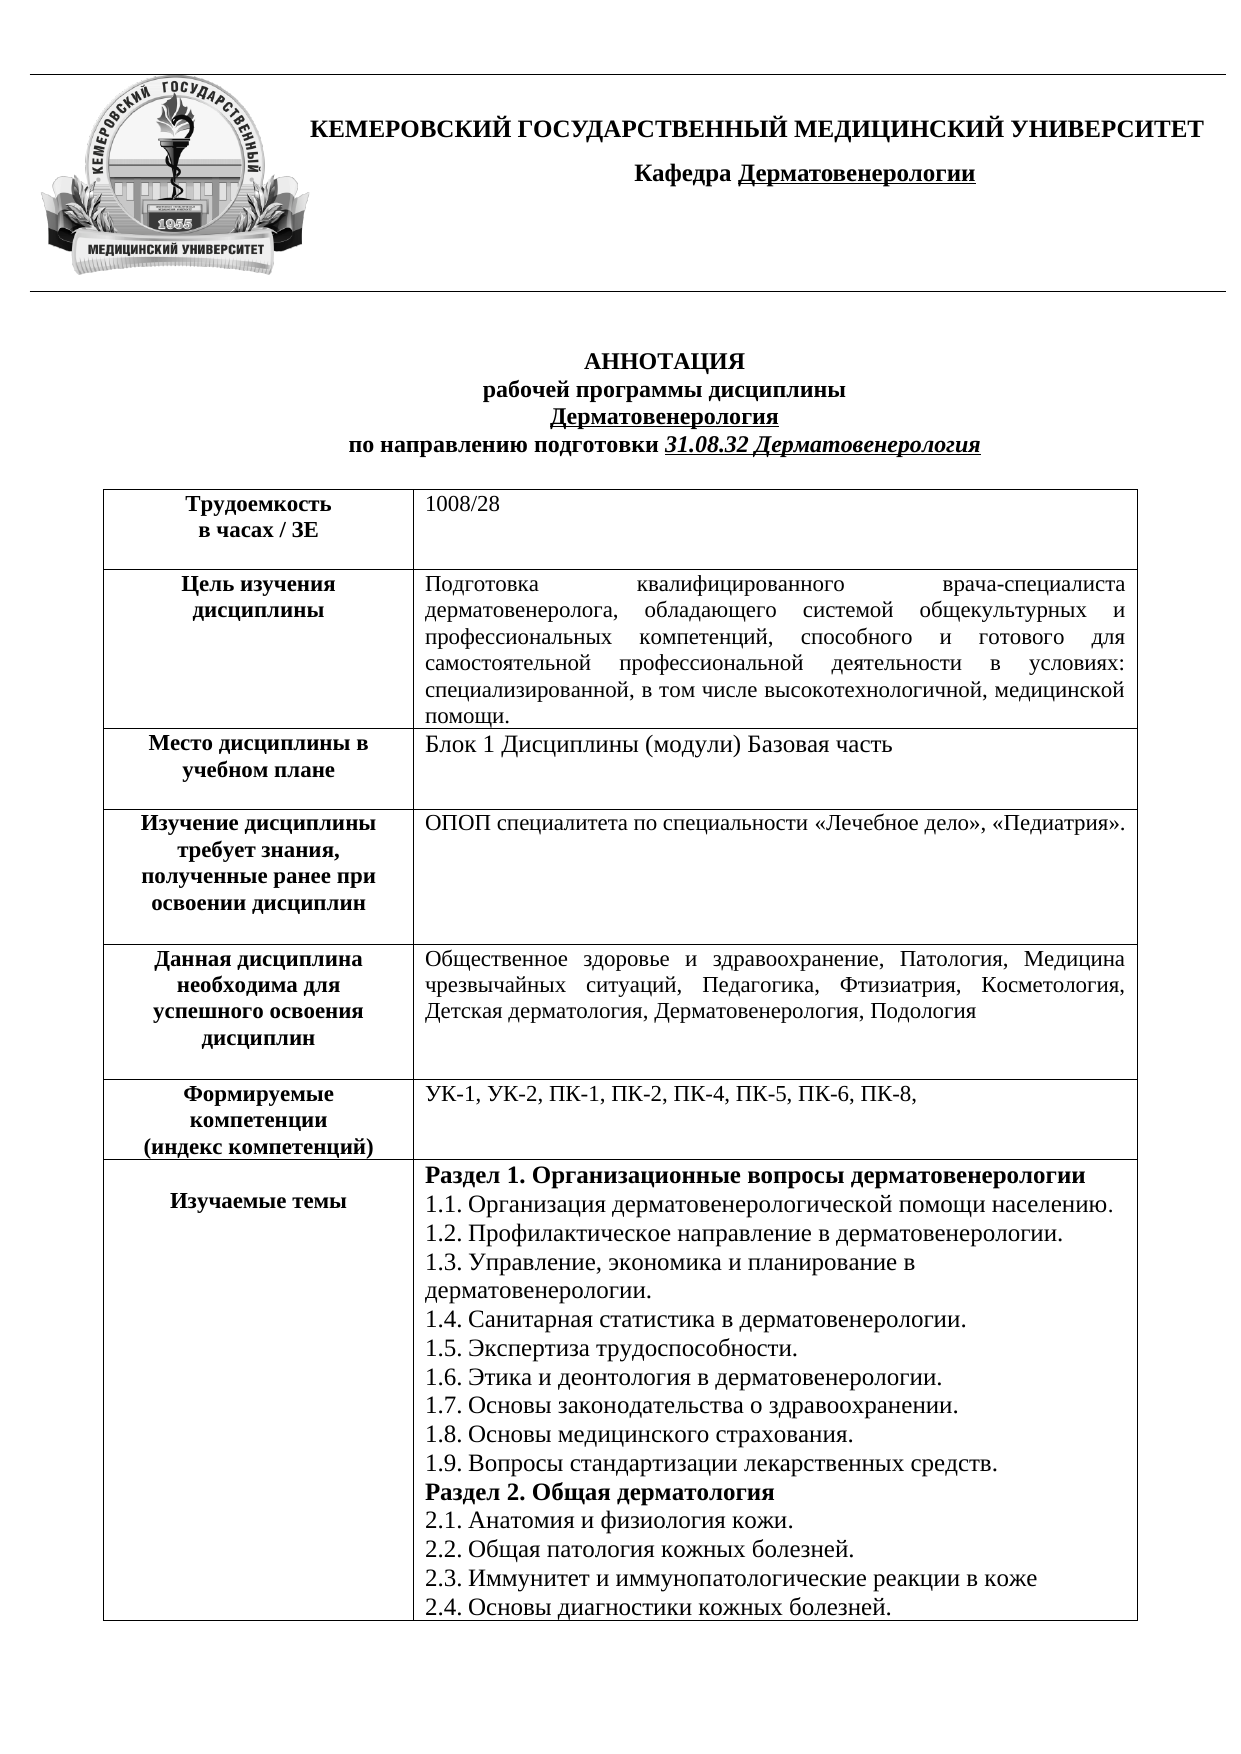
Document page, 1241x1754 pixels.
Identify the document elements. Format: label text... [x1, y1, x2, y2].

table_cell [104, 945, 413, 1079]
table_header Трудоемкость в часах / ЗЕ [104, 490, 413, 569]
table_header [30, 75, 310, 291]
table_cell Общественное здоровье и здравоохранение, Патология, Медицина чрезвычайных ситуаций, Педагогика, Фтизиатрия, Косметология, Детская дерматология, Дерматовенерология, Подология [414, 945, 1137, 1079]
text рабочей программы дисциплины [177, 374, 1152, 402]
text АННОТАЦИЯ [177, 347, 1152, 374]
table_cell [414, 1160, 1137, 1620]
picture [40, 75, 310, 277]
text Дерматовенерология [177, 402, 1152, 430]
table_cell Цель изучения дисциплины [104, 570, 413, 728]
table_cell [104, 810, 413, 944]
table_cell ОПОП специалитета по специальности «Лечебное дело», «Педиатрия». [414, 810, 1137, 944]
table_cell Место дисциплины в учебном плане [104, 729, 413, 808]
table_header 1008/28 [414, 490, 1137, 569]
table_header КЕМЕРОВСКИЙ ГОСУДАРСТВЕННЫЙ МЕДИЦИНСКИЙ УНИВЕРСИТЕТ Кафедра Дерматовенерологии [310, 75, 1226, 291]
table_cell УК-1, УК-2, ПК-1, ПК-2, ПК-4, ПК-5, ПК-6, ПК-8, [414, 1080, 1137, 1159]
table_cell [104, 1080, 413, 1159]
text по направлению подготовки 31.08.32 Дерматовенерология [177, 430, 1152, 457]
table_cell Блок 1 Дисциплины (модули) Базовая часть [414, 729, 1137, 808]
table_cell Изучаемые темы [104, 1160, 413, 1620]
table_cell Подготовка квалифицированного врача-специалиста дерматовенеролога, обладающего системой общекультурных и профессиональных компетенций, способного и готового для самостоятельной профессиональной деятельности в условиях: специализированной, в том числе высокотехнологичной, медицинской помощи. [414, 570, 1137, 728]
